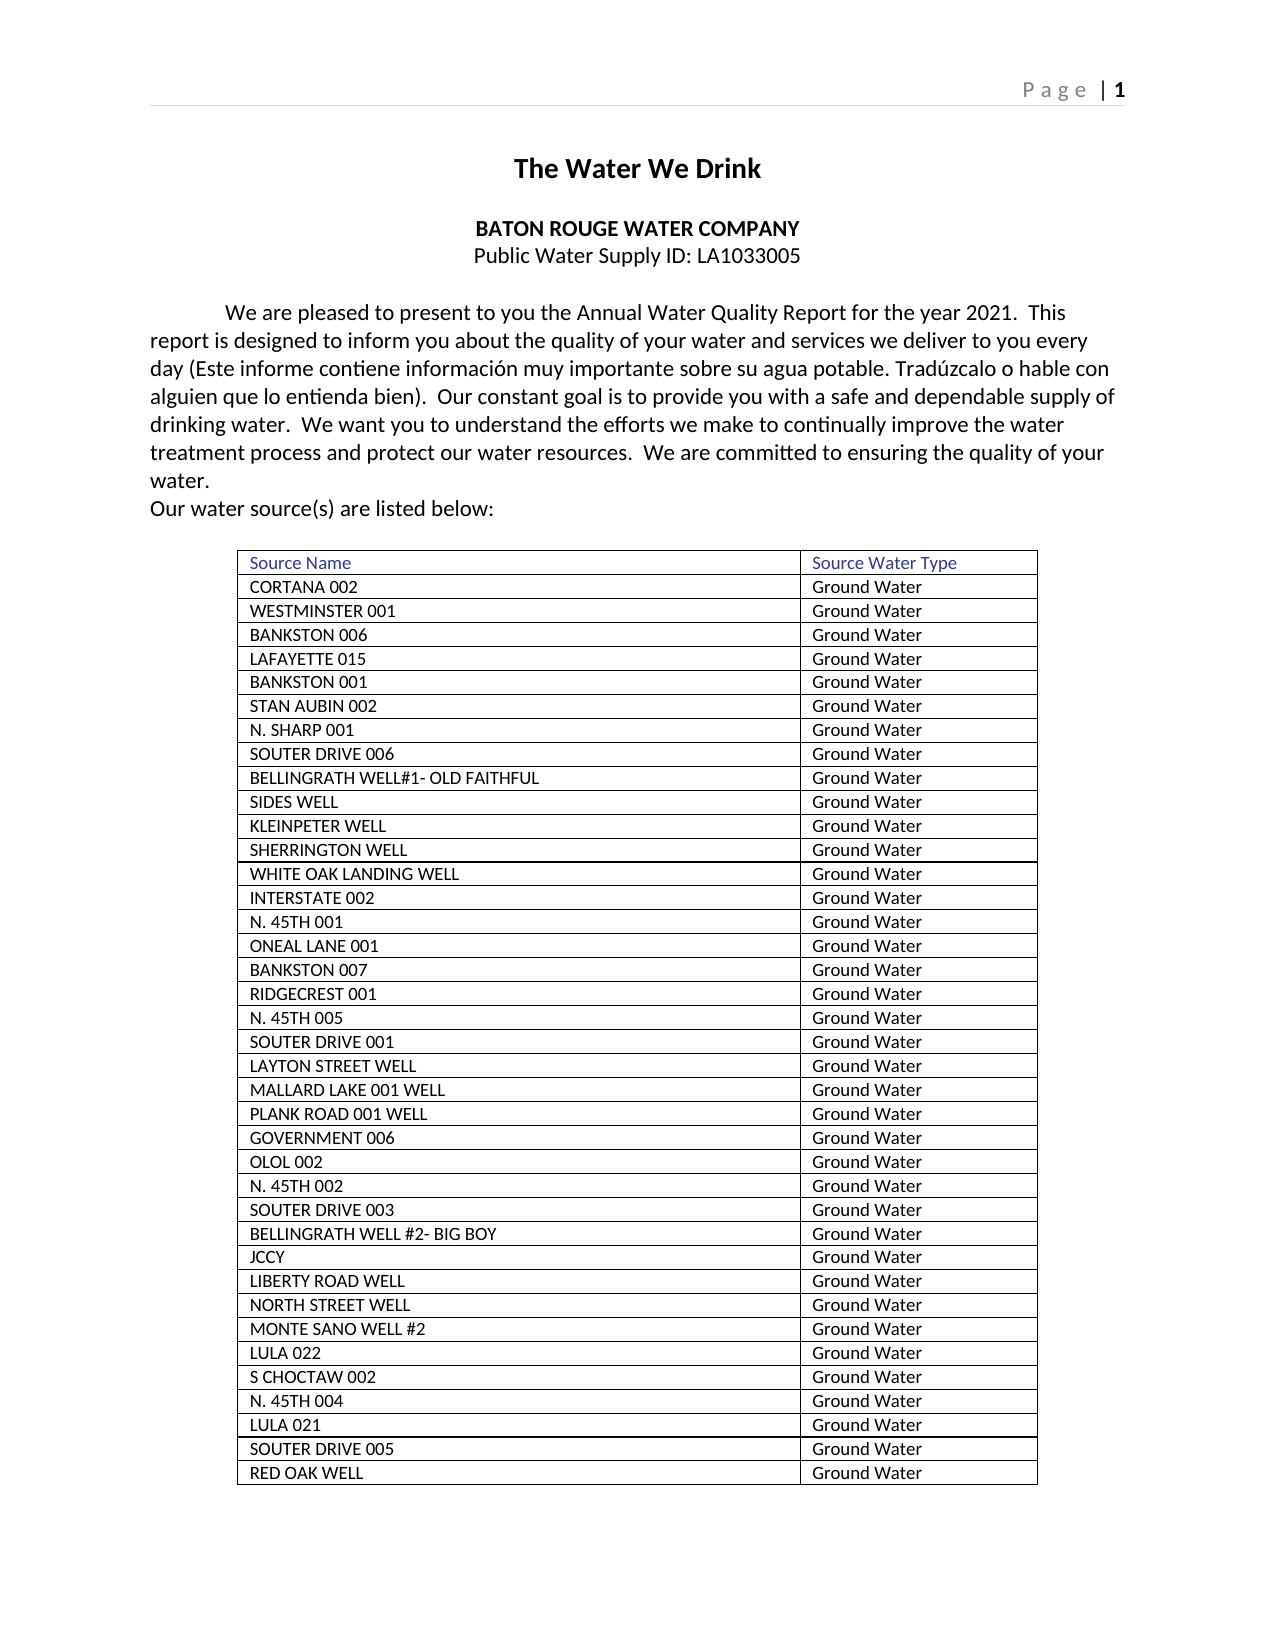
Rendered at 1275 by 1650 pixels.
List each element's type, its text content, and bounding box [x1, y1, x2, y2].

table_cell Ground Water [801, 671, 1037, 694]
table_cell PLANK ROAD 001 WELL [238, 1102, 800, 1125]
table_cell KLEINPETER WELL [238, 815, 800, 837]
table_cell SOUTER DRIVE 005 [238, 1438, 800, 1460]
table_cell Ground Water [801, 1294, 1037, 1317]
table_cell LULA 021 [238, 1414, 800, 1436]
table_cell N. 45TH 001 [238, 910, 800, 933]
table_cell BANKSTON 006 [238, 623, 800, 646]
table_cell N. 45TH 005 [238, 1006, 800, 1029]
table_cell N. 45TH 002 [238, 1174, 800, 1197]
table_cell Ground Water [801, 1390, 1037, 1412]
table_cell Ground Water [801, 982, 1037, 1005]
table_cell S CHOCTAW 002 [238, 1366, 800, 1388]
table_header Source Name [238, 551, 800, 574]
table_cell WHITE OAK LANDING WELL [238, 863, 800, 885]
table_cell Ground Water [801, 958, 1037, 981]
table_cell Ground Water [801, 1222, 1037, 1245]
table_cell WESTMINSTER 001 [238, 599, 800, 622]
table_cell RED OAK WELL [238, 1461, 800, 1484]
table_cell Ground Water [801, 934, 1037, 957]
table_cell SOUTER DRIVE 003 [238, 1198, 800, 1221]
table_cell MALLARD LAKE 001 WELL [238, 1078, 800, 1101]
table_cell Ground Water [801, 1461, 1037, 1484]
table_cell Ground Water [801, 1246, 1037, 1269]
table_cell Ground Water [801, 1054, 1037, 1077]
table_cell Ground Water [801, 1438, 1037, 1460]
table_cell Ground Water [801, 791, 1037, 813]
table_cell Ground Water [801, 599, 1037, 622]
table_cell Ground Water [801, 1318, 1037, 1341]
table_cell LIBERTY ROAD WELL [238, 1270, 800, 1293]
table_cell Ground Water [801, 1270, 1037, 1293]
table_cell Ground Water [801, 1150, 1037, 1173]
table_cell MONTE SANO WELL #2 [238, 1318, 800, 1341]
text We are pleased to present to you the Annual Water Quality Report for the year 2021. This report is designed to inform you about the quality of your water and services we deliver to you every day (Este informe contiene información muy importante sobre su agua potable. Tradúzcalo o hable con alguien que lo entienda bien). Our constant goal is to provide you with a safe and dependable supply of drinking water. We want you to understand the efforts we make to continually improve the water treatment process and protect our water resources. We are committed to ensuring the quality of your water. [150, 298, 1125, 494]
table_cell SOUTER DRIVE 006 [238, 743, 800, 766]
table_cell ONEAL LANE 001 [238, 934, 800, 957]
text BATON ROUGE WATER COMPANY [150, 214, 1125, 242]
table_cell Ground Water [801, 1030, 1037, 1053]
table_cell NORTH STREET WELL [238, 1294, 800, 1317]
table_cell Ground Water [801, 1102, 1037, 1125]
table_cell INTERSTATE 002 [238, 886, 800, 909]
table_cell OLOL 002 [238, 1150, 800, 1173]
table_cell Ground Water [801, 743, 1037, 766]
text Our water source(s) are listed below: [150, 494, 1125, 522]
table_cell CORTANA 002 [238, 575, 800, 598]
table_cell SOUTER DRIVE 001 [238, 1030, 800, 1053]
table_cell BANKSTON 007 [238, 958, 800, 981]
table_cell LAFAYETTE 015 [238, 647, 800, 670]
table_cell Ground Water [801, 910, 1037, 933]
text Public Water Supply ID: LA1033005 [150, 242, 1125, 270]
table_cell SIDES WELL [238, 791, 800, 813]
table_cell Ground Water [801, 719, 1037, 742]
table_cell Ground Water [801, 1126, 1037, 1149]
table_cell Ground Water [801, 767, 1037, 789]
table_cell N. SHARP 001 [238, 719, 800, 742]
table_cell BANKSTON 001 [238, 671, 800, 694]
table_cell Ground Water [801, 695, 1037, 718]
table_cell Ground Water [801, 886, 1037, 909]
table_cell GOVERNMENT 006 [238, 1126, 800, 1149]
table_cell Ground Water [801, 839, 1037, 861]
table_cell Ground Water [801, 623, 1037, 646]
table_cell Ground Water [801, 1198, 1037, 1221]
table_cell LAYTON STREET WELL [238, 1054, 800, 1077]
table_cell BELLINGRATH WELL #2- BIG BOY [238, 1222, 800, 1245]
table_cell STAN AUBIN 002 [238, 695, 800, 718]
table_cell Ground Water [801, 815, 1037, 837]
table_cell N. 45TH 004 [238, 1390, 800, 1412]
table_cell Ground Water [801, 1006, 1037, 1029]
table_cell Ground Water [801, 1078, 1037, 1101]
table_cell LULA 022 [238, 1342, 800, 1364]
table_cell Ground Water [801, 1366, 1037, 1388]
table_cell JCCY [238, 1246, 800, 1269]
table_header Source Water Type [801, 551, 1037, 574]
table_cell Ground Water [801, 1342, 1037, 1364]
table_cell Ground Water [801, 575, 1037, 598]
table_cell Ground Water [801, 647, 1037, 670]
table_cell Ground Water [801, 1174, 1037, 1197]
table_cell Ground Water [801, 863, 1037, 885]
table_cell BELLINGRATH WELL#1- OLD FAITHFUL [238, 767, 800, 789]
text The Water We Drink [150, 150, 1125, 186]
table_cell RIDGECREST 001 [238, 982, 800, 1005]
table_cell Ground Water [801, 1414, 1037, 1436]
table_cell SHERRINGTON WELL [238, 839, 800, 861]
